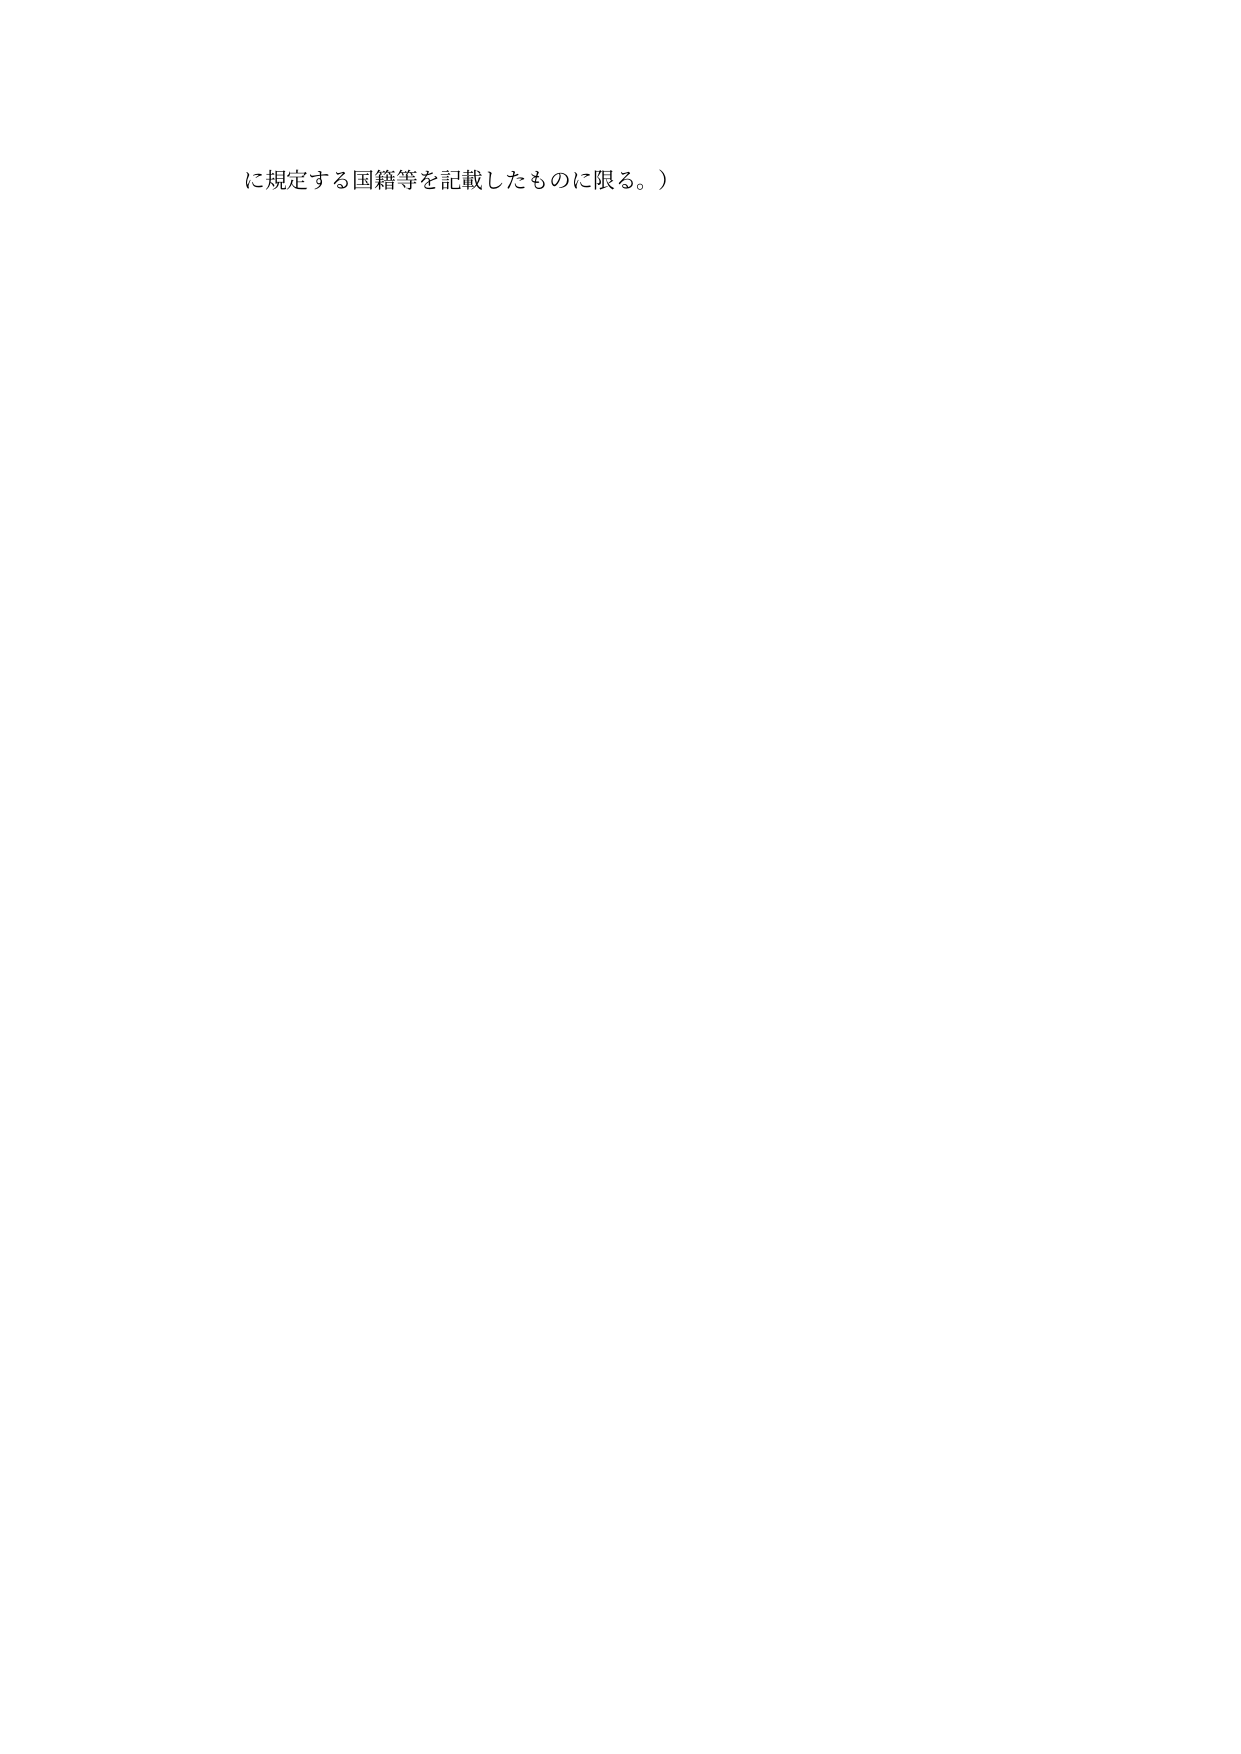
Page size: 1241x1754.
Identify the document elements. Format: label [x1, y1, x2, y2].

text [221, 159, 1063, 199]
